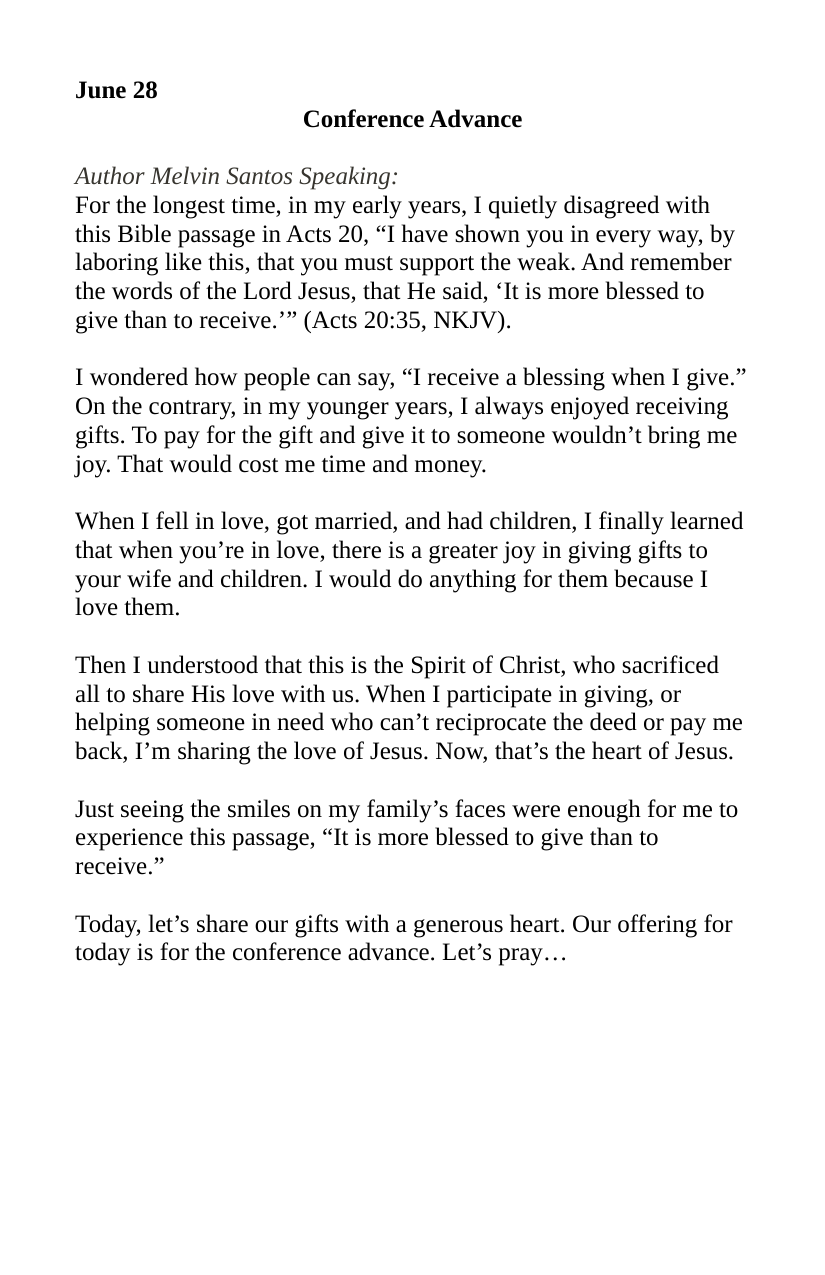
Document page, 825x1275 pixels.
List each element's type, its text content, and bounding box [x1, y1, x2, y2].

text Today, let’s share our gifts with a generous heart. Our offering for today is for the conference advance. Let’s pray… [75, 909, 750, 966]
text Then I understood that this is the Spirit of Christ, who sacrificed all to share His love with us. When I participate in giving, or helping someone in need who can’t reciprocate the deed or pay me back, I’m sharing the love of Jesus. Now, that’s the heart of Jesus. [75, 650, 750, 765]
text Just seeing the smiles on my family’s faces were enough for me to experience this passage, “It is more blessed to give than to receive.” [75, 794, 750, 880]
text Author Melvin Santos Speaking: [75, 161, 750, 190]
text For the longest time, in my early years, I quietly disagreed with this Bible passage in Acts 20, “I have shown you in every way, by laboring like this, that you must support the weak. And remember the words of the Lord Jesus, that He said, ‘It is more blessed to give than to receive.’” (Acts 20:35, NKJV). [75, 190, 750, 334]
text I wondered how people can say, “I receive a blessing when I give.” On the contrary, in my younger years, I always enjoyed receiving gifts. To pay for the gift and give it to someone wouldn’t bring me joy. That would cost me time and money. [75, 362, 750, 477]
text Conference Advance [75, 104, 750, 132]
text When I fell in love, got married, and had children, I finally learned that when you’re in love, there is a greater joy in giving gifts to your wife and children. I would do anything for them because I love them. [75, 506, 750, 621]
text June 28 [75, 75, 750, 104]
